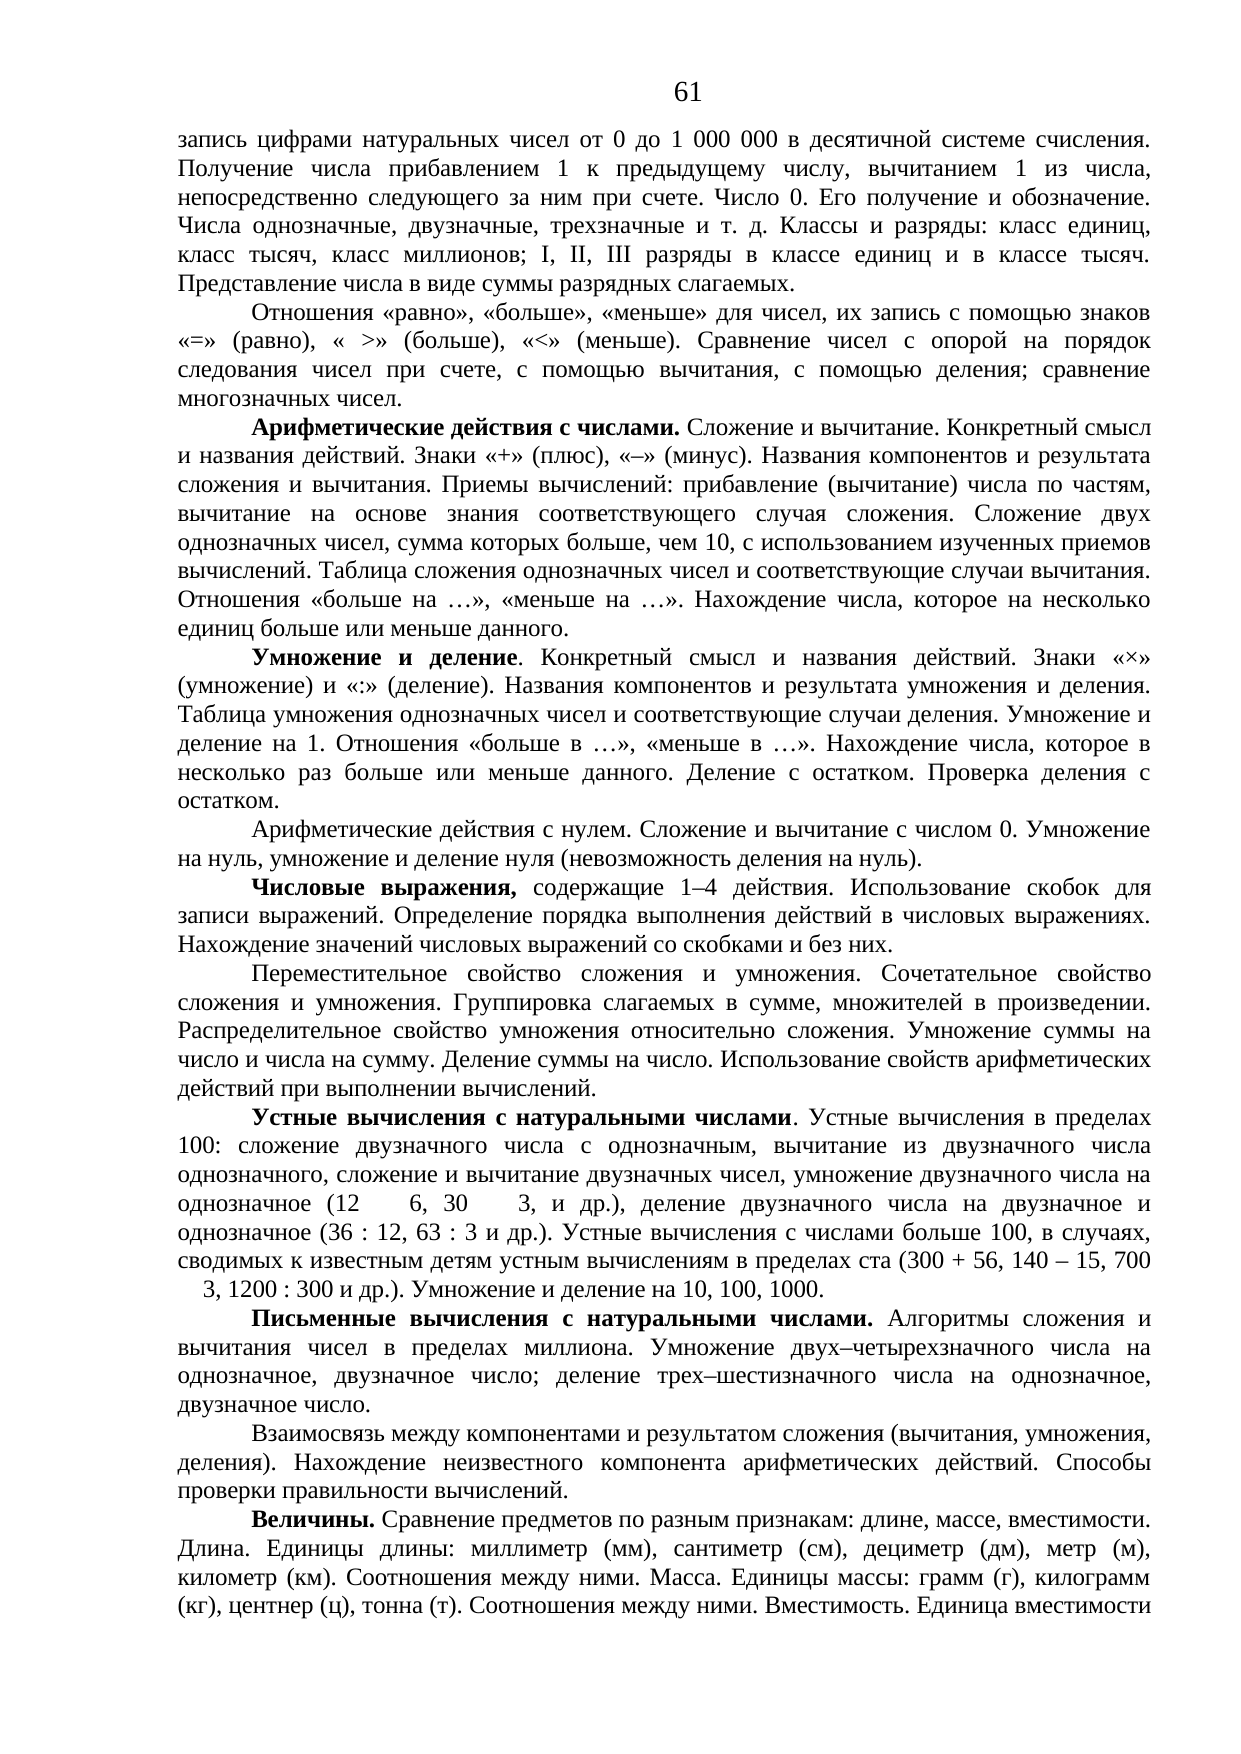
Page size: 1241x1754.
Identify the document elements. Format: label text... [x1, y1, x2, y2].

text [177, 124, 1152, 297]
text Переместительное свойство сложения и умножения. Сочетательное свойство сложения и умножения. Группировка слагаемых в сумме, множителей в произведении. Распределительное свойство умножения относительно сложения. Умножение суммы на число и числа на сумму. Деление суммы на число. Использование свойств арифметических действий при выполнении вычислений. [177, 958, 1152, 1102]
text Письменные вычисления с натуральными числами. Алгоритмы сложения и вычитания чисел в пределах миллиона. Умножение двух–четырехзначного числа на однозначное, двузначное число; деление трех–шестизначного числа на однозначное, двузначное число. [177, 1303, 1152, 1418]
text Взаимосвязь между компонентами и результатом сложения (вычитания, умножения, деления). Нахождение неизвестного компонента арифметических действий. Способы проверки правильности вычислений. [177, 1418, 1152, 1504]
text Числовые выражения, содержащие 1–4 действия. Использование скобок для записи выражений. Определение порядка выполнения действий в числовых выражениях. Нахождение значений числовых выражений со скобками и без них. [177, 872, 1152, 958]
text Отношения «равно», «больше», «меньше» для чисел, их запись с помощью знаков «=» (равно), « >» (больше), «<» (меньше). Сравнение чисел с опорой на порядок следования чисел при счете, с помощью вычитания, с помощью деления; сравнение многозначных чисел. [177, 297, 1152, 412]
text Арифметические действия с нулем. Сложение и вычитание с числом 0. Умножение на нуль, умножение и деление нуля (невозможность деления на нуль). [177, 814, 1152, 872]
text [177, 1504, 1152, 1619]
text Устные вычисления с натуральными числами. Устные вычисления в пределах 100: сложение двузначного числа с однозначным, вычитание из двузначного числа однозначного, сложение и вычитание двузначных чисел, умножение двузначного числа на однозначное (12  6, 30  3, и др.), деление двузначного числа на двузначное и однозначное (36 : 12, 63 : 3 и др.). Устные вычисления с числами больше 100, в случаях, сводимых к известным детям устным вычислениям в пределах ста (300 + 56, 140 – 15, 700  3, 1200 : 300 и др.). Умножение и деление на 10, 100, 1000. [177, 1102, 1152, 1303]
text Арифметические действия с числами. Сложение и вычитание. Конкретный смысл и названия действий. Знаки «+» (плюс), «–» (минус). Названия компонентов и результата сложения и вычитания. Приемы вычислений: прибавление (вычитание) числа по частям, вычитание на основе знания соответствующего случая сложения. Сложение двух однозначных чисел, сумма которых больше, чем 10, с использованием изученных приемов вычислений. Таблица сложения однозначных чисел и соответствующие случаи вычитания. Отношения «больше на …», «меньше на …». Нахождение числа, которое на несколько единиц больше или меньше данного. [177, 412, 1152, 642]
text Умножение и деление. Конкретный смысл и названия действий. Знаки «×» (умножение) и «:» (деление). Названия компонентов и результата умножения и деления. Таблица умножения однозначных чисел и соответствующие случаи деления. Умножение и деление на 1. Отношения «больше в …», «меньше в …». Нахождение числа, которое в несколько раз больше или меньше данного. Деление с остатком. Проверка деления с остатком. [177, 642, 1152, 814]
